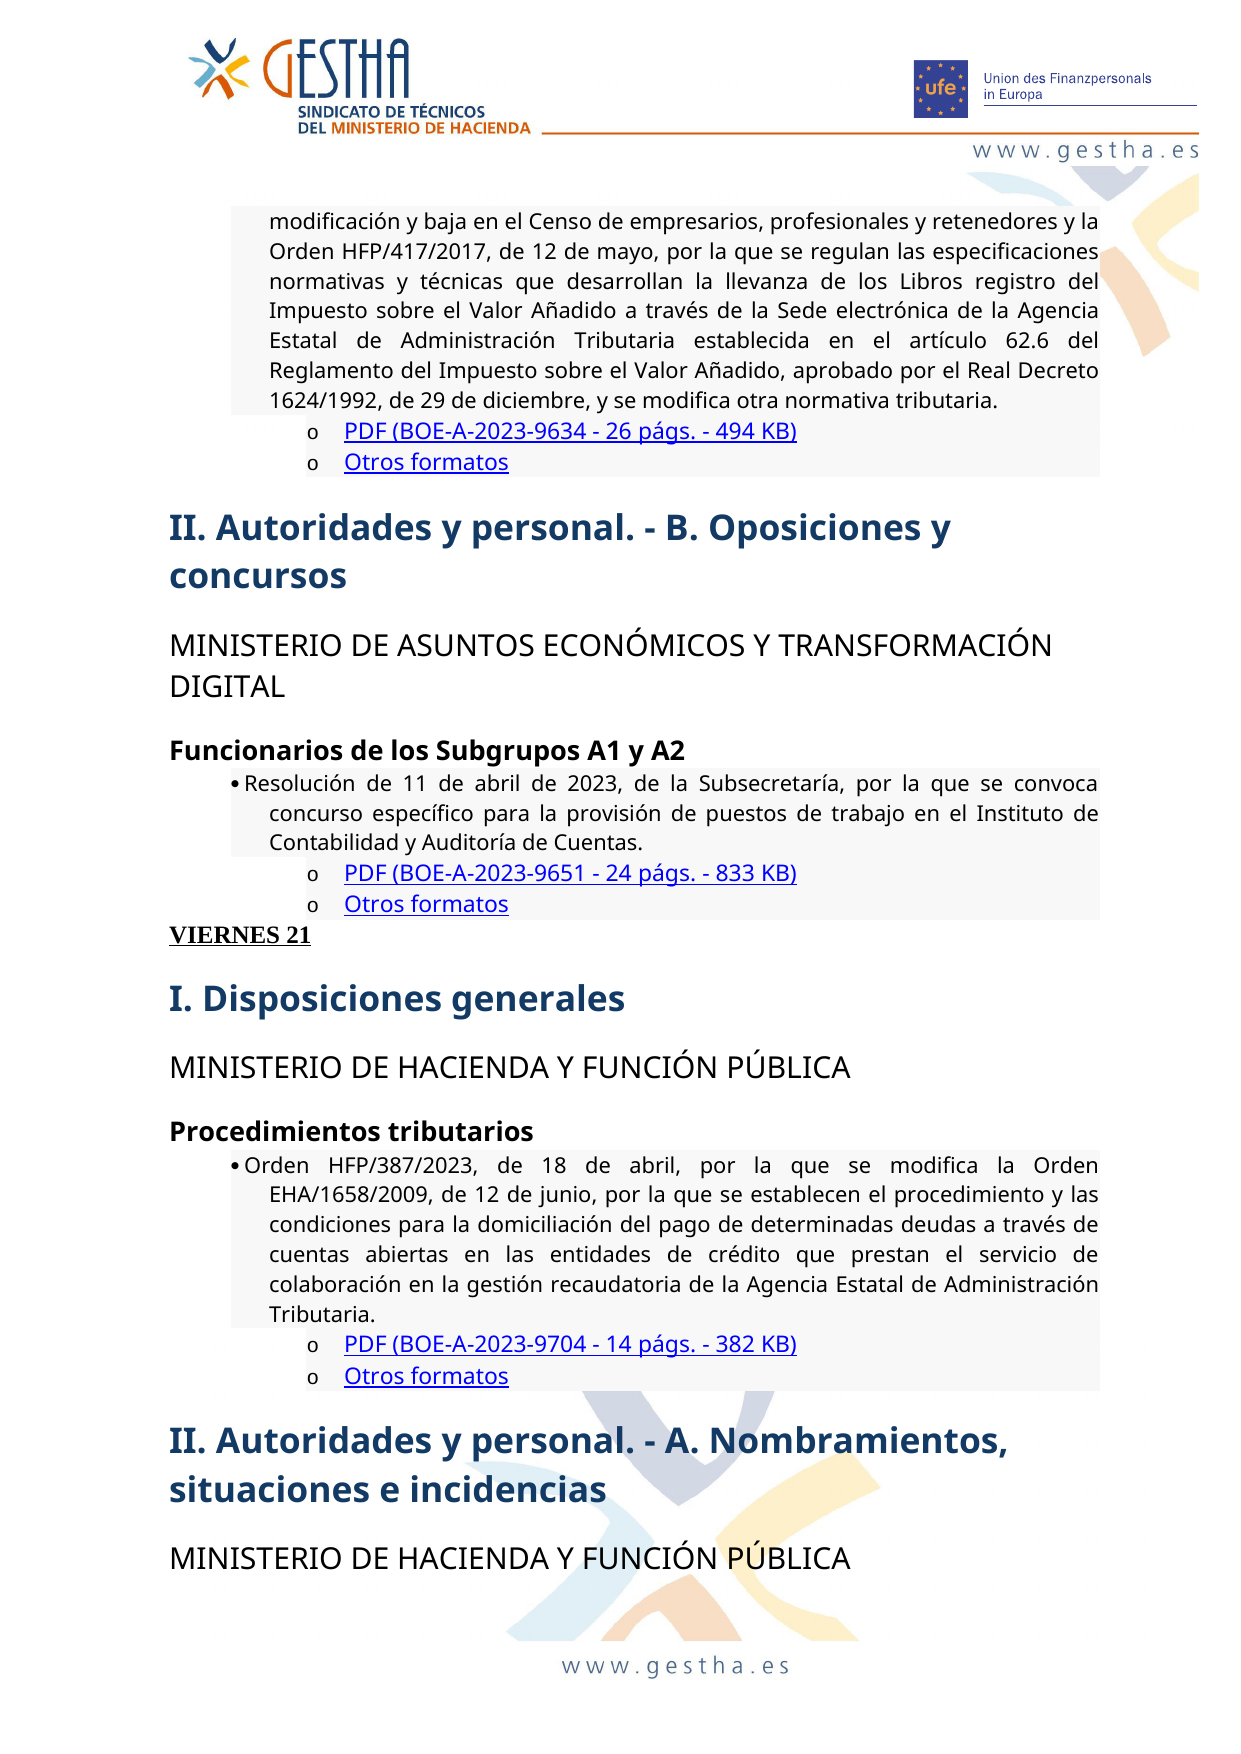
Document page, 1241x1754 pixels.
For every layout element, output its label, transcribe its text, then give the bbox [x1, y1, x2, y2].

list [231, 206, 1100, 415]
subtitle II. Autoridades y personal. - A. Nombramientos, situaciones e incidencias [169, 1416, 1125, 1512]
subtitle MINISTERIO DE HACIENDA Y FUNCIÓN PÚBLICA [169, 1537, 1125, 1578]
list Resolución de 11 de abril de 2023, de la Subsecretaría, por la que se convoca concurso específico para la provisión de puestos de trabajo en el Instituto de Contabilidad y Auditoría de Cuentas. [231, 768, 1100, 857]
subtitle Procedimientos tributarios [169, 1113, 1125, 1150]
list Otros formatos [306, 446, 1100, 477]
subtitle II. Autoridades y personal. - B. Oposiciones y concursos [169, 502, 1125, 599]
text VIERNES 21 [169, 920, 1125, 948]
subtitle I. Disposiciones generales [169, 973, 1125, 1022]
subtitle MINISTERIO DE HACIENDA Y FUNCIÓN PÚBLICA [169, 1047, 1125, 1088]
subtitle MINISTERIO DE ASUNTOS ECONÓMICOS Y TRANSFORMACIÓN DIGITAL [169, 624, 1125, 706]
subtitle Funcionarios de los Subgrupos A1 y A2 [169, 731, 1125, 768]
list PDF (BOE-A-2023-9651 - 24 págs. - 833 KB) [306, 857, 1100, 888]
list Orden HFP/387/2023, de 18 de abril, por la que se modifica la Orden EHA/1658/2009, de 12 de junio, por la que se establecen el procedimiento y las condiciones para la domiciliación del pago de determinadas deudas a través de cuentas abiertas en las entidades de crédito que prestan el servicio de colaboración en la gestión recaudatoria de la Agencia Estatal de Administración Tributaria. [231, 1150, 1100, 1328]
list PDF (BOE-A-2023-9634 - 26 págs. - 494 KB) [306, 415, 1100, 446]
list Otros formatos [306, 888, 1100, 920]
list PDF (BOE-A-2023-9704 - 14 págs. - 382 KB) [306, 1328, 1100, 1360]
picture [187, 37, 1201, 441]
picture [168, 1315, 1182, 1680]
list Otros formatos [306, 1360, 1100, 1391]
